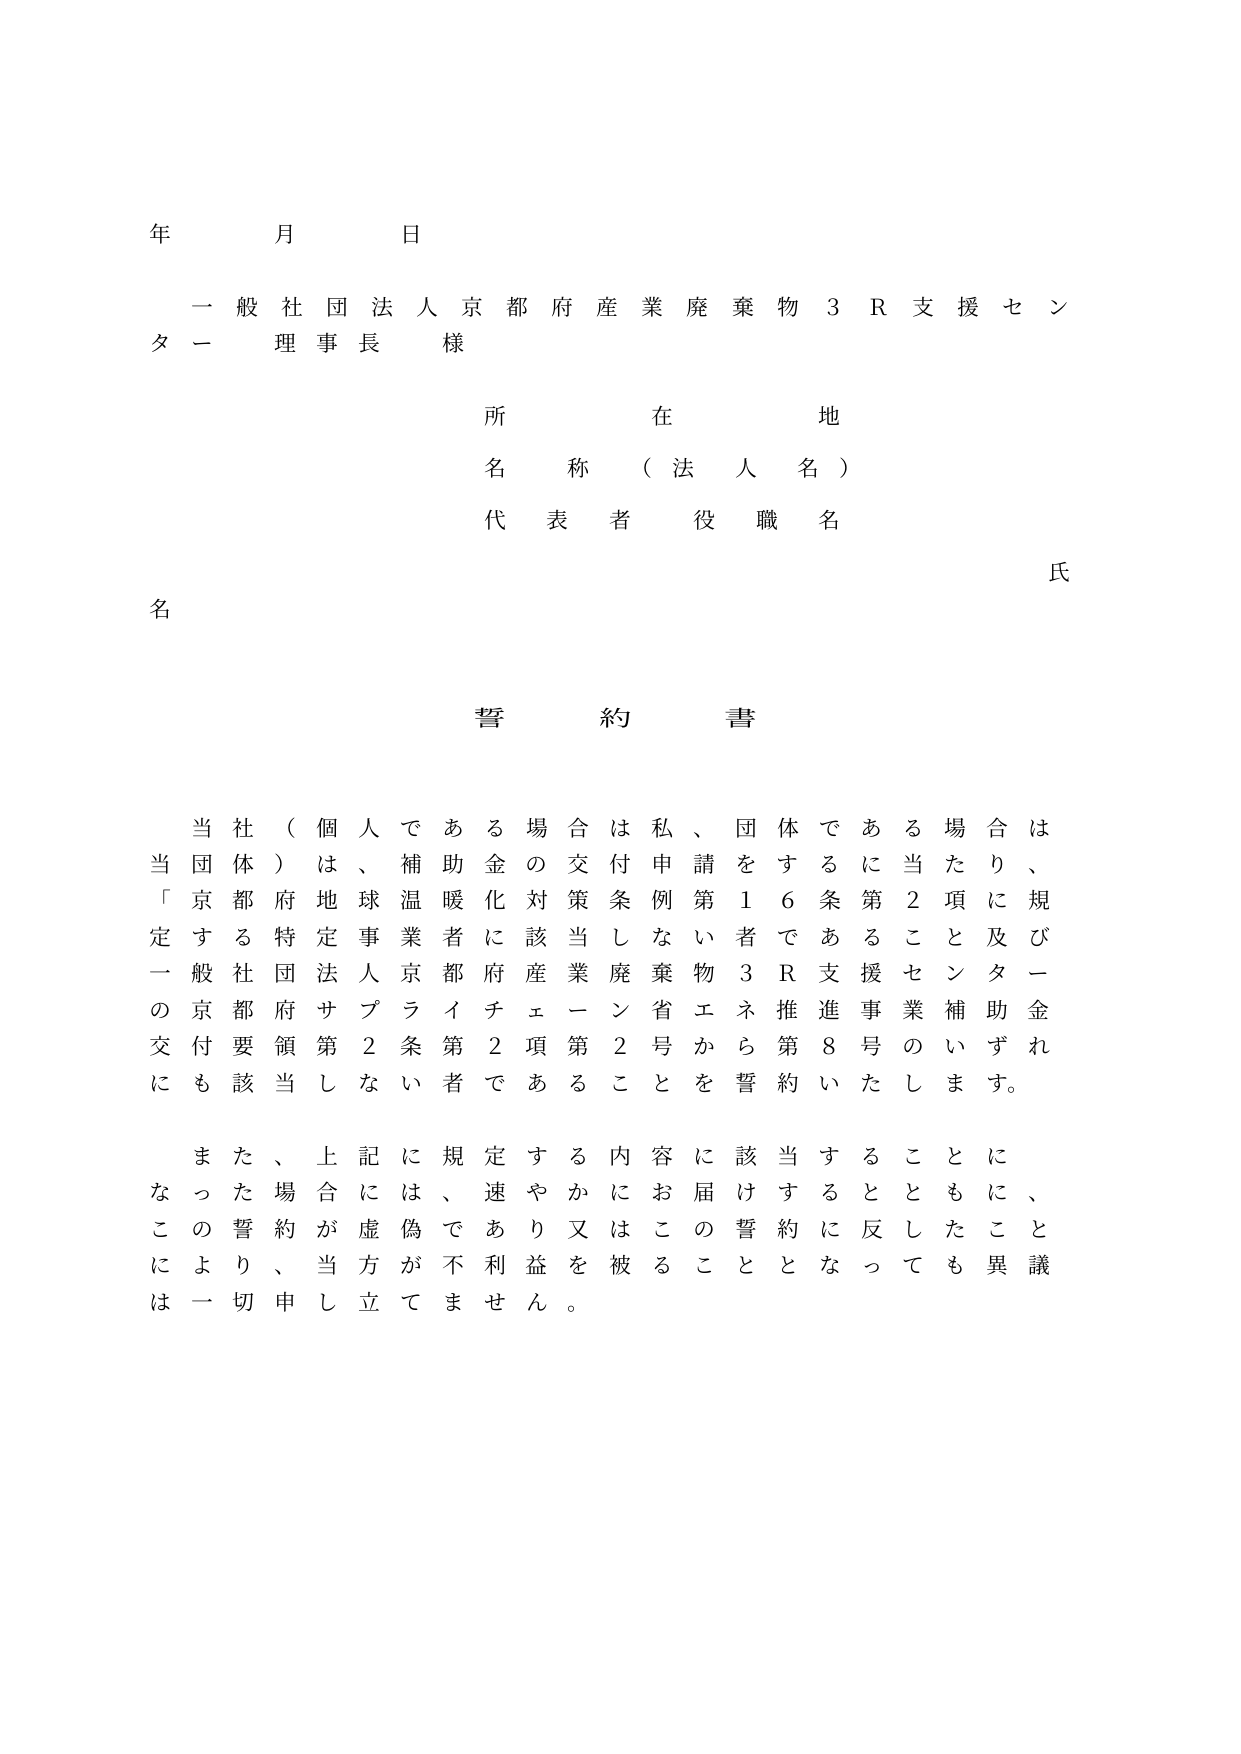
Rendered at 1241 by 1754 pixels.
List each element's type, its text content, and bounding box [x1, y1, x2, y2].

text 当社（個人である場合は私、団体である場合は当団体）は、補助金の交付申請をするに当たり、「京都府地球温暖化対策条例第１６条第２項に規定する特定事業者に該当しない者であること及び 一般社団法人京都府産業廃棄物３Ｒ支援センターの京都府サプライチェーン省エネ推進事業補助金交付要領第２条第２項第２号から第８号のいずれにも該当しない者であることを誓約いたします。 [149, 808, 1091, 1100]
text 一般社団法人京都府産業廃棄物３Ｒ支援センター 理事長 様 [149, 287, 1091, 360]
text 年 月 日 [149, 178, 1091, 251]
text 氏 名 [149, 553, 1091, 626]
text 名 称 （法 人 名） [149, 449, 1091, 485]
text 代 表 者 役 職 名 [149, 501, 1091, 537]
text また、上記に規定する内容に該当することになった場合には、速やかにお届けするとともに、この誓約が虚偽であり又はこの誓約に反したことにより、当方が不利益を被ることとなっても異議は一切申し立てません。 [149, 1136, 1091, 1319]
text 誓 約 書 [149, 699, 1091, 735]
text 所 在 地 [149, 397, 1091, 433]
